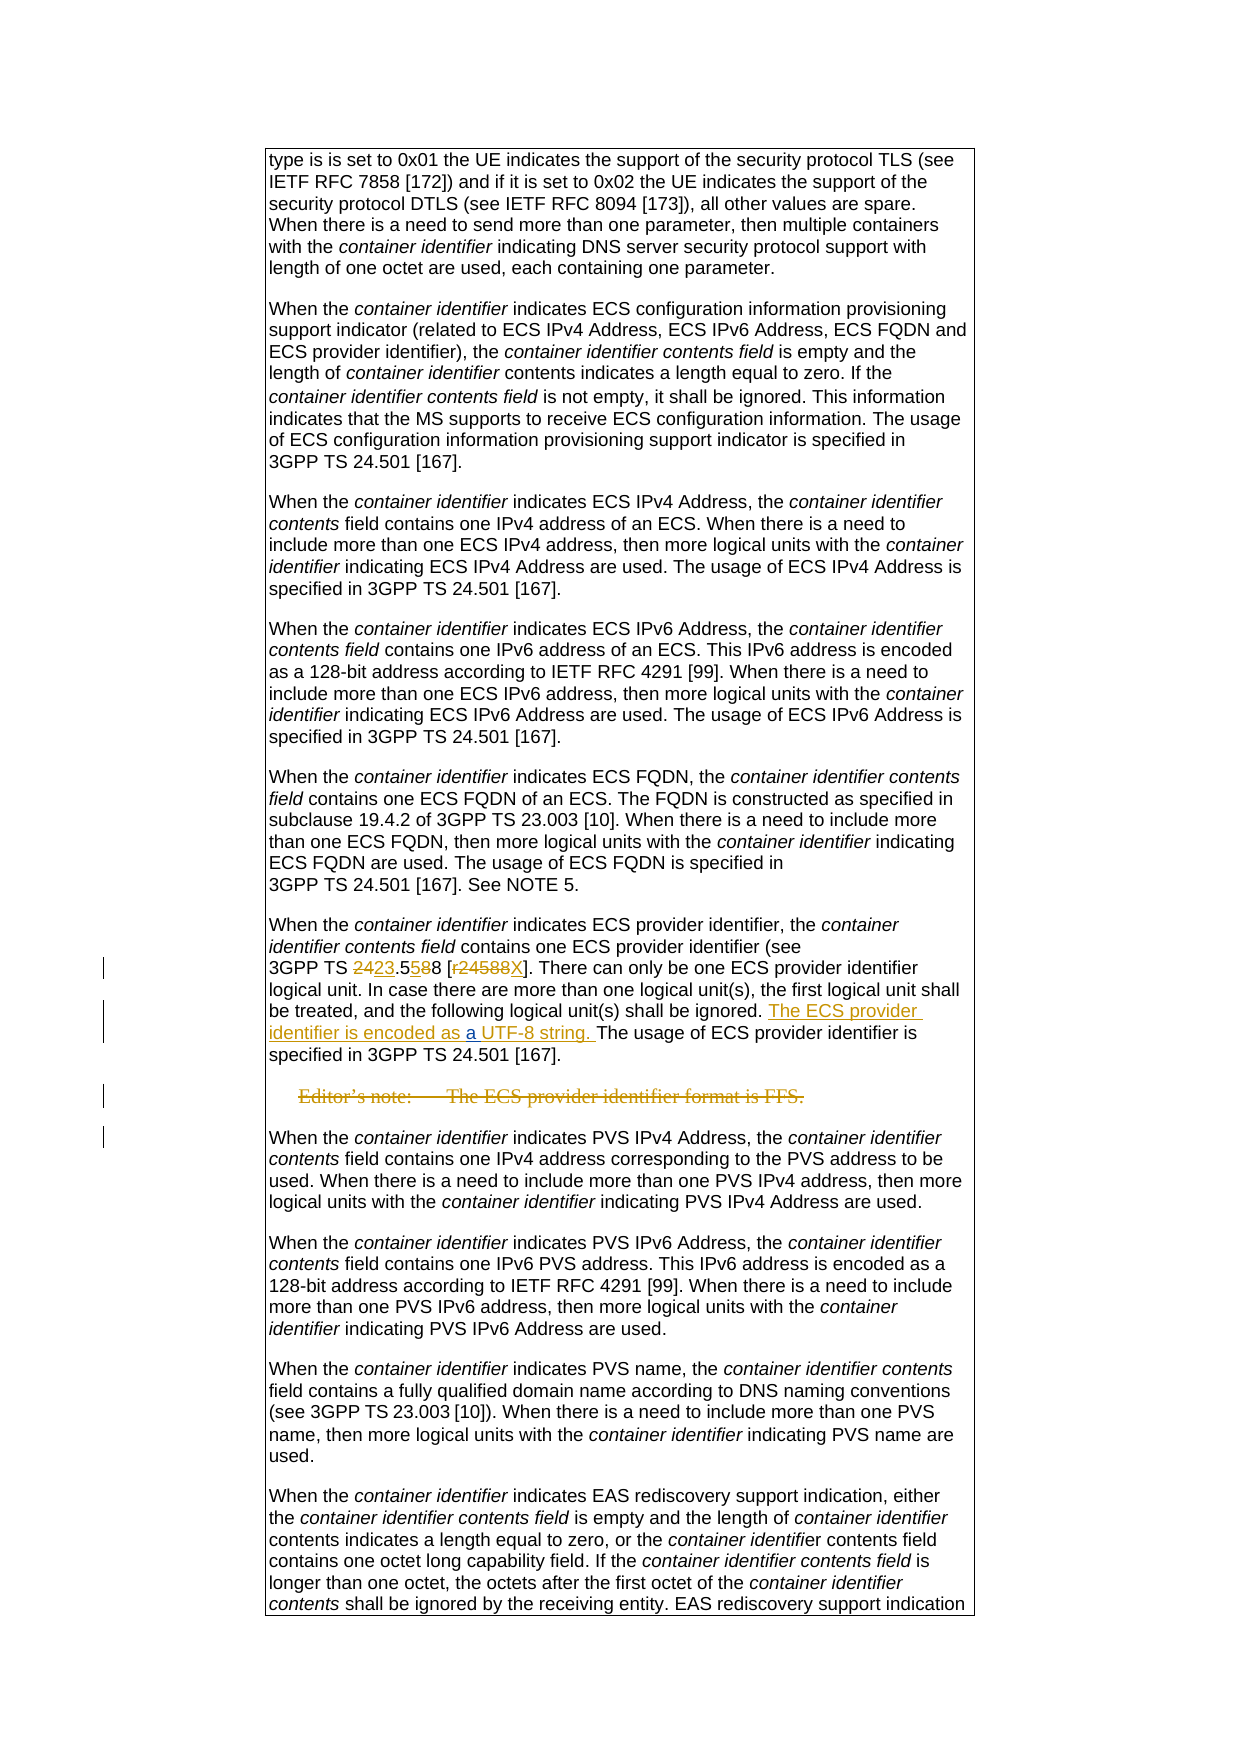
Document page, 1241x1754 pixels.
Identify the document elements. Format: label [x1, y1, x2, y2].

table_header [266, 149, 974, 1615]
